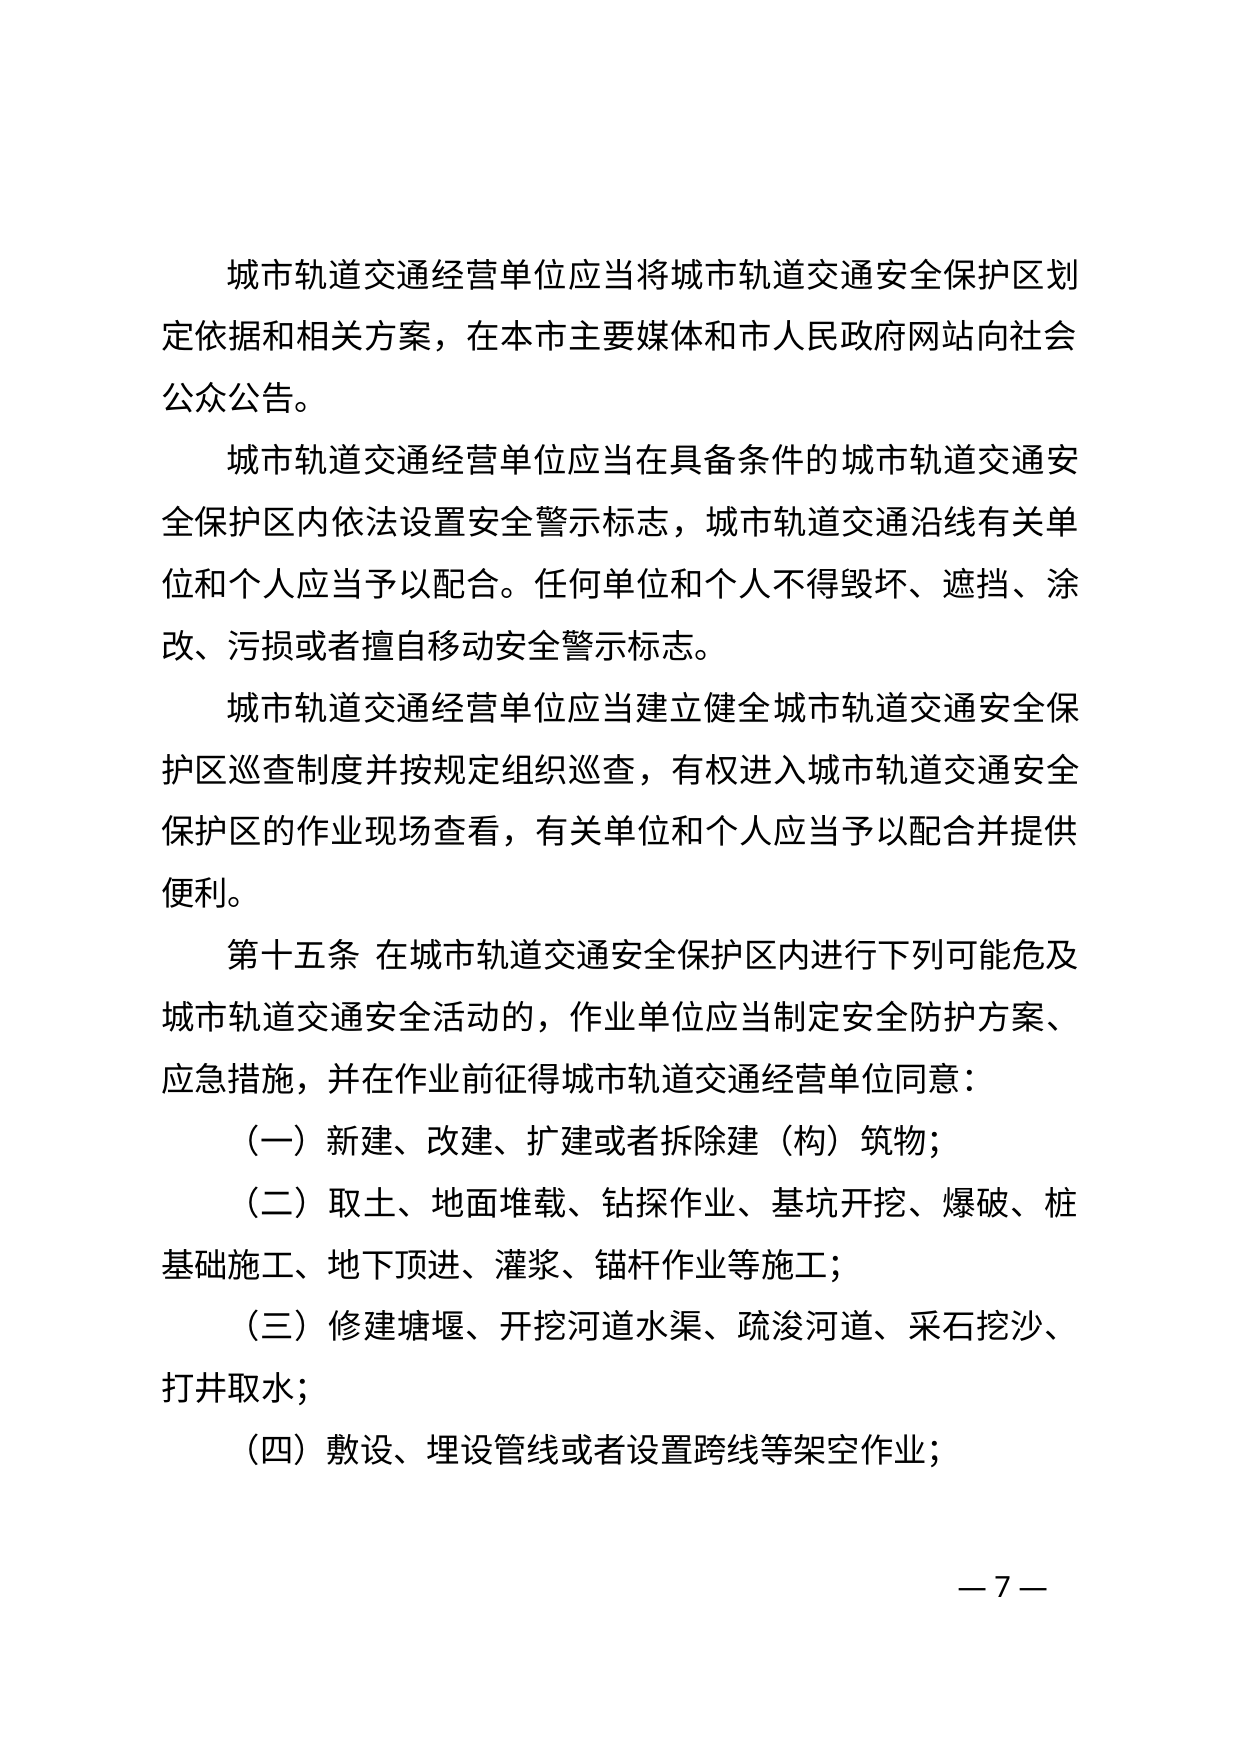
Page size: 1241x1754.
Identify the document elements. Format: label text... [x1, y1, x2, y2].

text 城市轨道交通经营单位应当建立健全城市轨道交通安全保护区巡查制度并按规定组织巡查，有权进入城市轨道交通安全保护区的作业现场查看，有关单位和个人应当予以配合并提供便利。 [161, 671, 1079, 918]
text 城市轨道交通经营单位应当在具备条件的城市轨道交通安全保护区内依法设置安全警示标志，城市轨道交通沿线有关单位和个人应当予以配合。任何单位和个人不得毁坏、遮挡、涂改、污损或者擅自移动安全警示标志。 [161, 423, 1079, 671]
text 城市轨道交通经营单位应当将城市轨道交通安全保护区划定依据和相关方案，在本市主要媒体和市人民政府网站向社会公众公告。 [161, 237, 1079, 423]
text （三）修建塘堰、开挖河道水渠、疏浚河道、采石挖沙、打井取水； [161, 1289, 1079, 1413]
text （四）敷设、埋设管线或者设置跨线等架空作业； [161, 1413, 1079, 1475]
text 第十五条 在城市轨道交通安全保护区内进行下列可能危及城市轨道交通安全活动的，作业单位应当制定安全防护方案、应急措施，并在作业前征得城市轨道交通经营单位同意： [161, 918, 1079, 1104]
text （一）新建、改建、扩建或者拆除建（构）筑物； [161, 1104, 1079, 1166]
text （二）取土、地面堆载、钻探作业、基坑开挖、爆破、桩基础施工、地下顶进、灌浆、锚杆作业等施工； [161, 1166, 1079, 1289]
